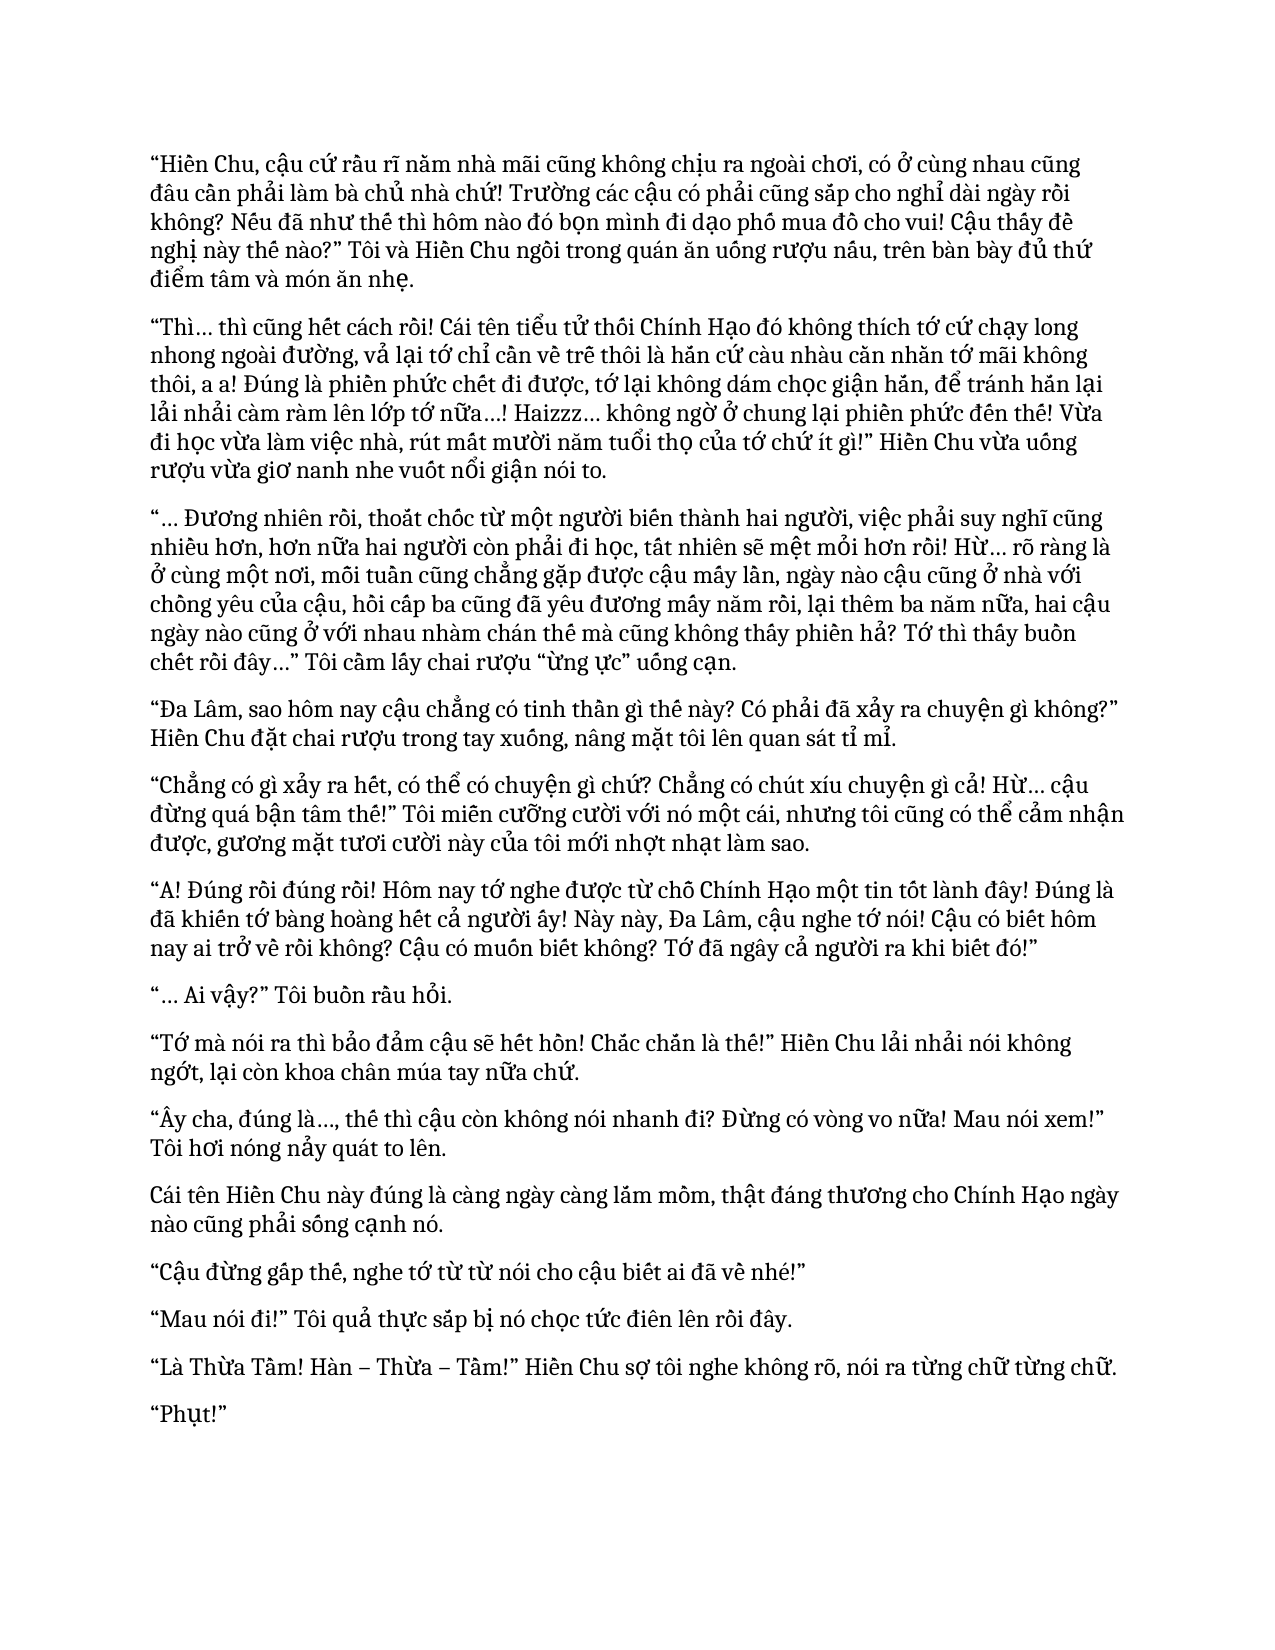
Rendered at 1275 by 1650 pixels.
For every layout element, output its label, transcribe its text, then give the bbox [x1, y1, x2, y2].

text “Thì… thì cũng hết cách rồi! Cái tên tiểu tử thối Chính Hạo đó không thích tớ cứ chạy long nhong ngoài đường, vả lại tớ chỉ cần về trễ thôi là hắn cứ càu nhàu cằn nhằn tớ mãi không thôi, a a! Đúng là phiền phức chết đi được, tớ lại không dám chọc giận hắn, để tránh hắn lại lải nhải càm ràm lên lớp tớ nữa…! Haizzz… không ngờ ở chung lại phiền phức đến thế! Vừa đi học vừa làm việc nhà, rút mất mười năm tuổi thọ của tớ chứ ít gì!” Hiền Chu vừa uống rượu vừa giơ nanh nhe vuốt nổi giận nói to. [150, 312, 1125, 485]
text “Chẳng có gì xảy ra hết, có thể có chuyện gì chứ? Chẳng có chút xíu chuyện gì cả! Hừ… cậu đừng quá bận tâm thế!” Tôi miễn cưỡng cười với nó một cái, nhưng tôi cũng có thể cảm nhận được, gương mặt tươi cười này của tôi mới nhợt nhạt làm sao. [150, 771, 1125, 857]
text “Mau nói đi!” Tôi quả thực sắp bị nó chọc tức điên lên rồi đây. [150, 1305, 1125, 1334]
text “… Ai vậy?” Tôi buồn rầu hỏi. [150, 981, 1125, 1010]
text “Cậu đừng gấp thế, nghe tớ từ từ nói cho cậu biết ai đã về nhé!” [150, 1257, 1125, 1286]
text “Hiền Chu, cậu cứ rầu rĩ nằm nhà mãi cũng không chịu ra ngoài chơi, có ở cùng nhau cũng đâu cần phải làm bà chủ nhà chứ! Trường các cậu có phải cũng sắp cho nghỉ dài ngày rồi không? Nếu đã như thế thì hôm nào đó bọn mình đi dạo phố mua đồ cho vui! Cậu thấy đề nghị này thế nào?” Tôi và Hiền Chu ngồi trong quán ăn uống rượu nấu, trên bàn bày đủ thứ điểm tâm và món ăn nhẹ. [150, 150, 1125, 294]
text “Đa Lâm, sao hôm nay cậu chẳng có tinh thần gì thế này? Có phải đã xảy ra chuyện gì không?” Hiền Chu đặt chai rượu trong tay xuống, nâng mặt tôi lên quan sát tỉ mỉ. [150, 695, 1125, 752]
text “… Đương nhiên rồi, thoắt chốc từ một người biến thành hai người, việc phải suy nghĩ cũng nhiều hơn, hơn nữa hai người còn phải đi học, tất nhiên sẽ mệt mỏi hơn rồi! Hừ… rõ ràng là ở cùng một nơi, mỗi tuần cũng chẳng gặp được cậu mấy lần, ngày nào cậu cũng ở nhà với chồng yêu của cậu, hồi cấp ba cũng đã yêu đương mấy năm rồi, lại thêm ba năm nữa, hai cậu ngày nào cũng ở với nhau nhàm chán thế mà cũng không thấy phiền hả? Tớ thì thấy buồn chết rồi đây…” Tôi cầm lấy chai rượu “ừng ực” uống cạn. [150, 504, 1125, 676]
text “Là Thừa Tầm! Hàn – Thừa – Tầm!” Hiền Chu sợ tôi nghe không rõ, nói ra từng chữ từng chữ. [150, 1352, 1125, 1381]
text “Phụt!” [150, 1400, 1125, 1429]
text “Tớ mà nói ra thì bảo đảm cậu sẽ hết hồn! Chắc chắn là thế!” Hiền Chu lải nhải nói không ngớt, lại còn khoa chân múa tay nữa chứ. [150, 1029, 1125, 1086]
text “A! Đúng rồi đúng rồi! Hôm nay tớ nghe được từ chỗ Chính Hạo một tin tốt lành đây! Đúng là đã khiến tớ bàng hoàng hết cả người ấy! Này này, Đa Lâm, cậu nghe tớ nói! Cậu có biết hôm nay ai trở về rồi không? Cậu có muốn biết không? Tớ đã ngây cả người ra khi biết đó!” [150, 876, 1125, 962]
text “Ây cha, đúng là…, thế thì cậu còn không nói nhanh đi? Đừng có vòng vo nữa! Mau nói xem!” Tôi hơi nóng nảy quát to lên. [150, 1105, 1125, 1162]
text Cái tên Hiền Chu này đúng là càng ngày càng lắm mồm, thật đáng thương cho Chính Hạo ngày nào cũng phải sống cạnh nó. [150, 1181, 1125, 1239]
